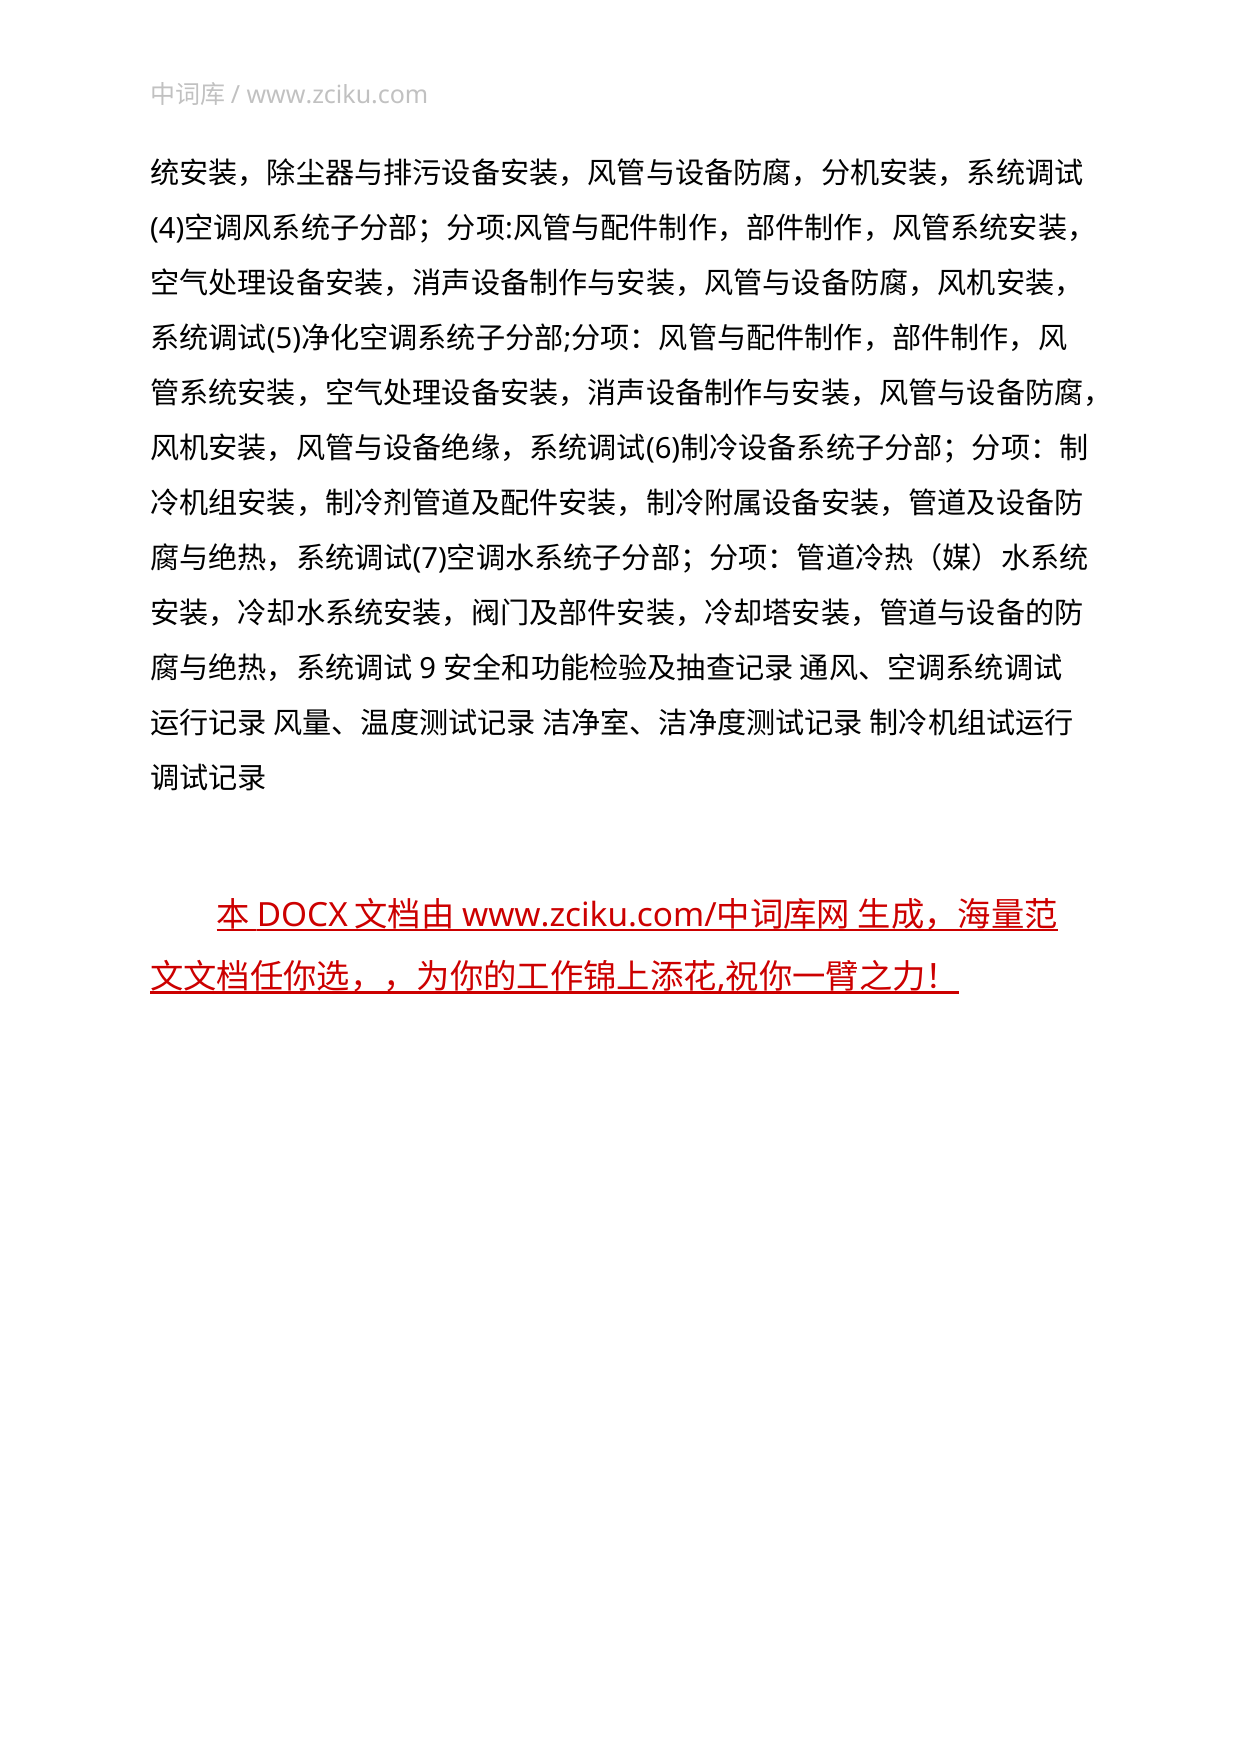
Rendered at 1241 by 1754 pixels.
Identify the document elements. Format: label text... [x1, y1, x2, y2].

text 本DOCX文档由 www.zciku.com/中词库网 生成，海量范文文档任你选，，为你的工作锦上添花,祝你一臂之力！ [150, 887, 1090, 999]
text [150, 150, 1090, 797]
